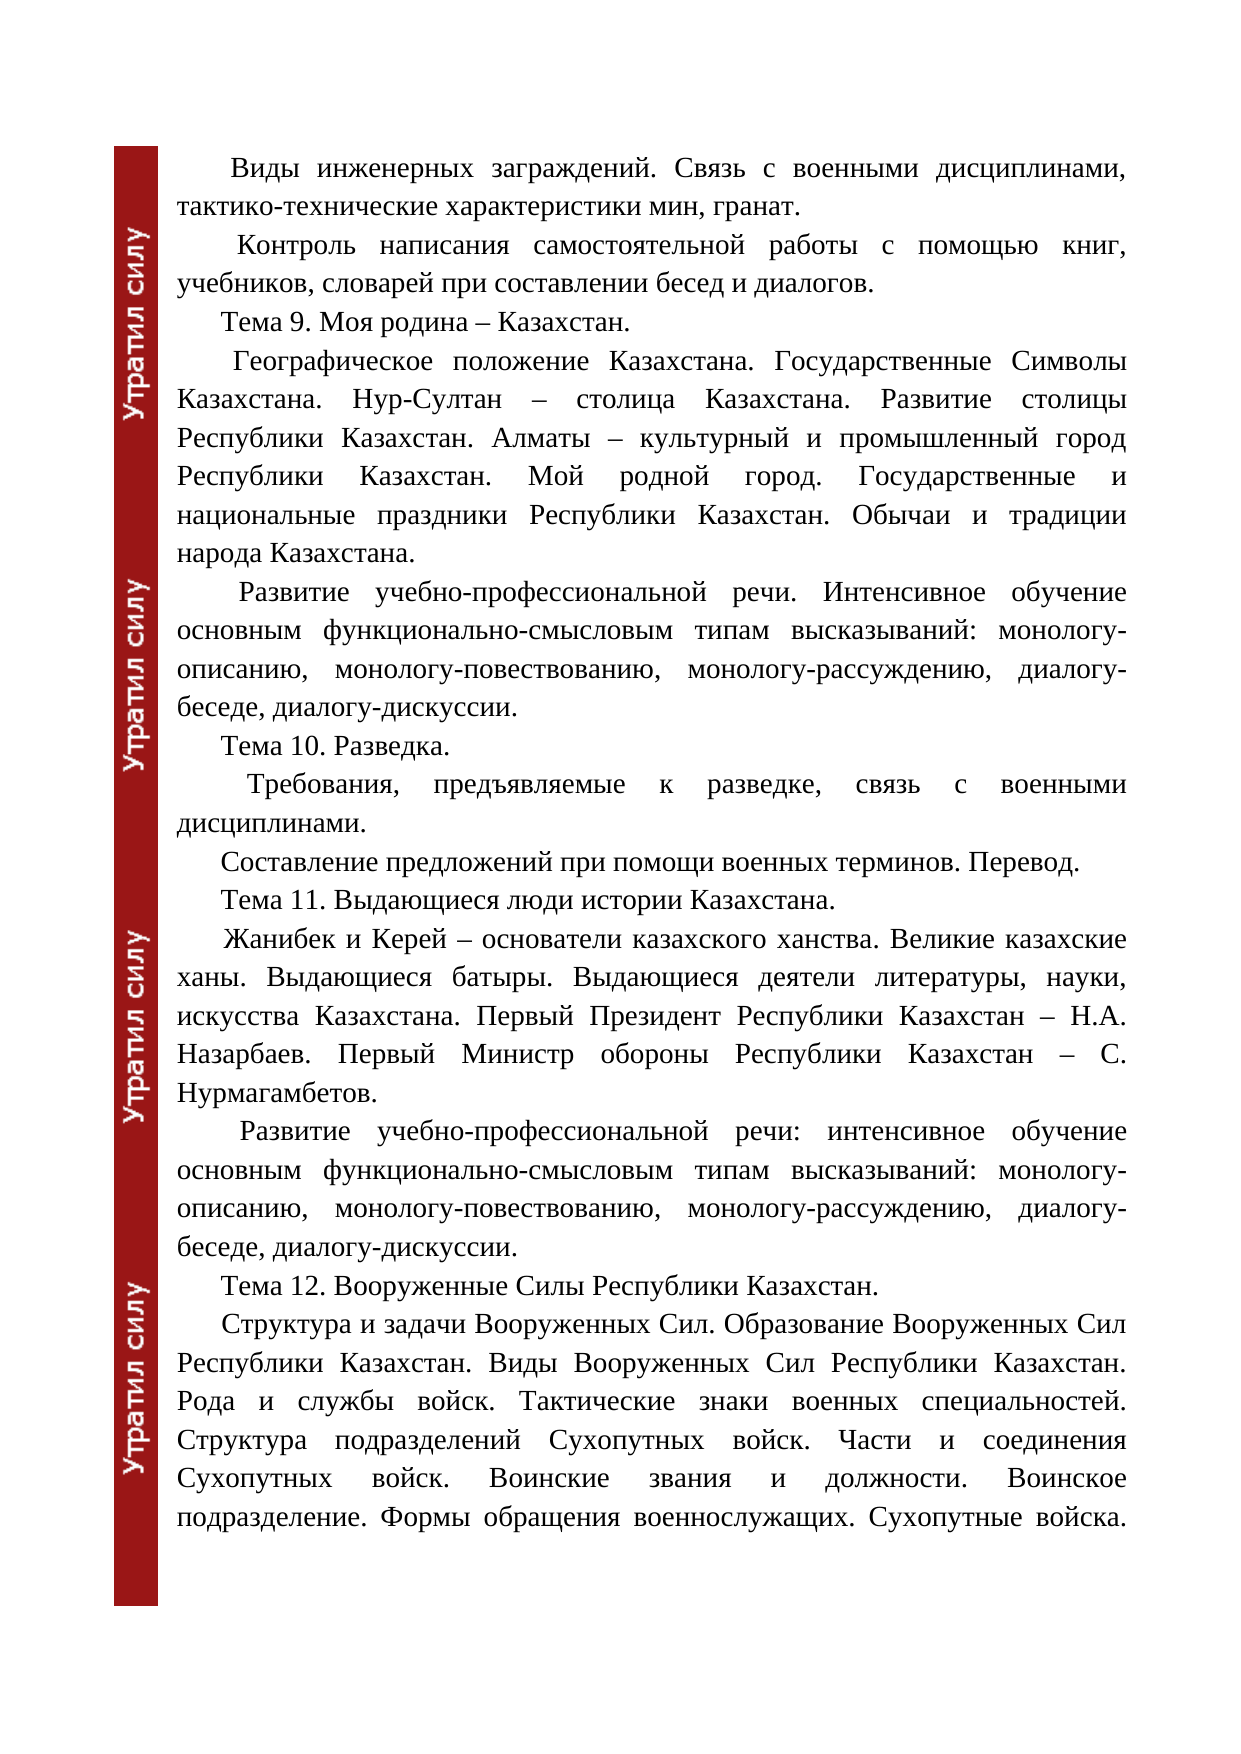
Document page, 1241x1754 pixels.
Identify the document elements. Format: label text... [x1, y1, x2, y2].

text Виды инженерных заграждений. Связь с военными дисциплинами, тактико-технические характеристики мин, гранат. [112, 150, 1128, 222]
picture [114, 916, 158, 921]
picture [114, 1108, 158, 1113]
text Жанибек и Керей – основатели казахского ханства. Великие казахские ханы. Выдающиеся батыры. Выдающиеся деятели литературы, науки, искусства Казахстана. Первый Президент Республики Казахстан – Н.А. Назарбаев. Первый Министр обороны Республики Казахстан – С. Нурмагамбетов. [112, 921, 1128, 1108]
text Развитие учебно-профессиональной речи. Интенсивное обучение основным функционально-смысловым типам высказываний: монологу-описанию, монологу-повествованию, монологу-рассуждению, диалогу-беседе, диалогу-дискуссии. [112, 574, 1128, 723]
text Развитие учебно-профессиональной речи: интенсивное обучение основным функционально-смысловым типам высказываний: монологу-описанию, монологу-повествованию, монологу-рассуждению, диалогу-беседе, диалогу-дискуссии. [112, 1113, 1128, 1263]
picture [114, 1532, 158, 1606]
text Тема 10. Разведка. [112, 728, 1128, 762]
picture [114, 877, 158, 882]
text Требования, предъявляемые к разведке, связь с военными дисциплинами. [112, 767, 1128, 839]
picture [114, 146, 158, 150]
picture [114, 222, 158, 227]
picture [114, 569, 158, 574]
text Тема 9. Моя родина – Казахстан. [112, 304, 1128, 338]
picture [114, 1263, 158, 1268]
text Тема 12. Вооруженные Силы Республики Казахстан. [112, 1268, 1128, 1301]
picture [114, 839, 158, 844]
picture [114, 723, 158, 728]
picture [114, 1301, 158, 1306]
text Географическое положение Казахстана. Государственные Символы Казахстана. Нур-Султан – столица Казахстана. Развитие столицы Республики Казахстан. Алматы – культурный и промышленный город Республики Казахстан. Мой родной город. Государственные и национальные праздники Республики Казахстан. Обычаи и традиции народа Казахстана. [112, 343, 1128, 569]
picture [114, 338, 158, 343]
text Контроль написания самостоятельной работы с помощью книг, учебников, словарей при составлении бесед и диалогов. [112, 227, 1128, 299]
picture [114, 762, 158, 767]
text Составление предложений при помощи военных терминов. Перевод. [112, 844, 1128, 877]
text Тема 11. Выдающиеся люди истории Казахстана. [112, 882, 1128, 916]
picture [114, 299, 158, 304]
